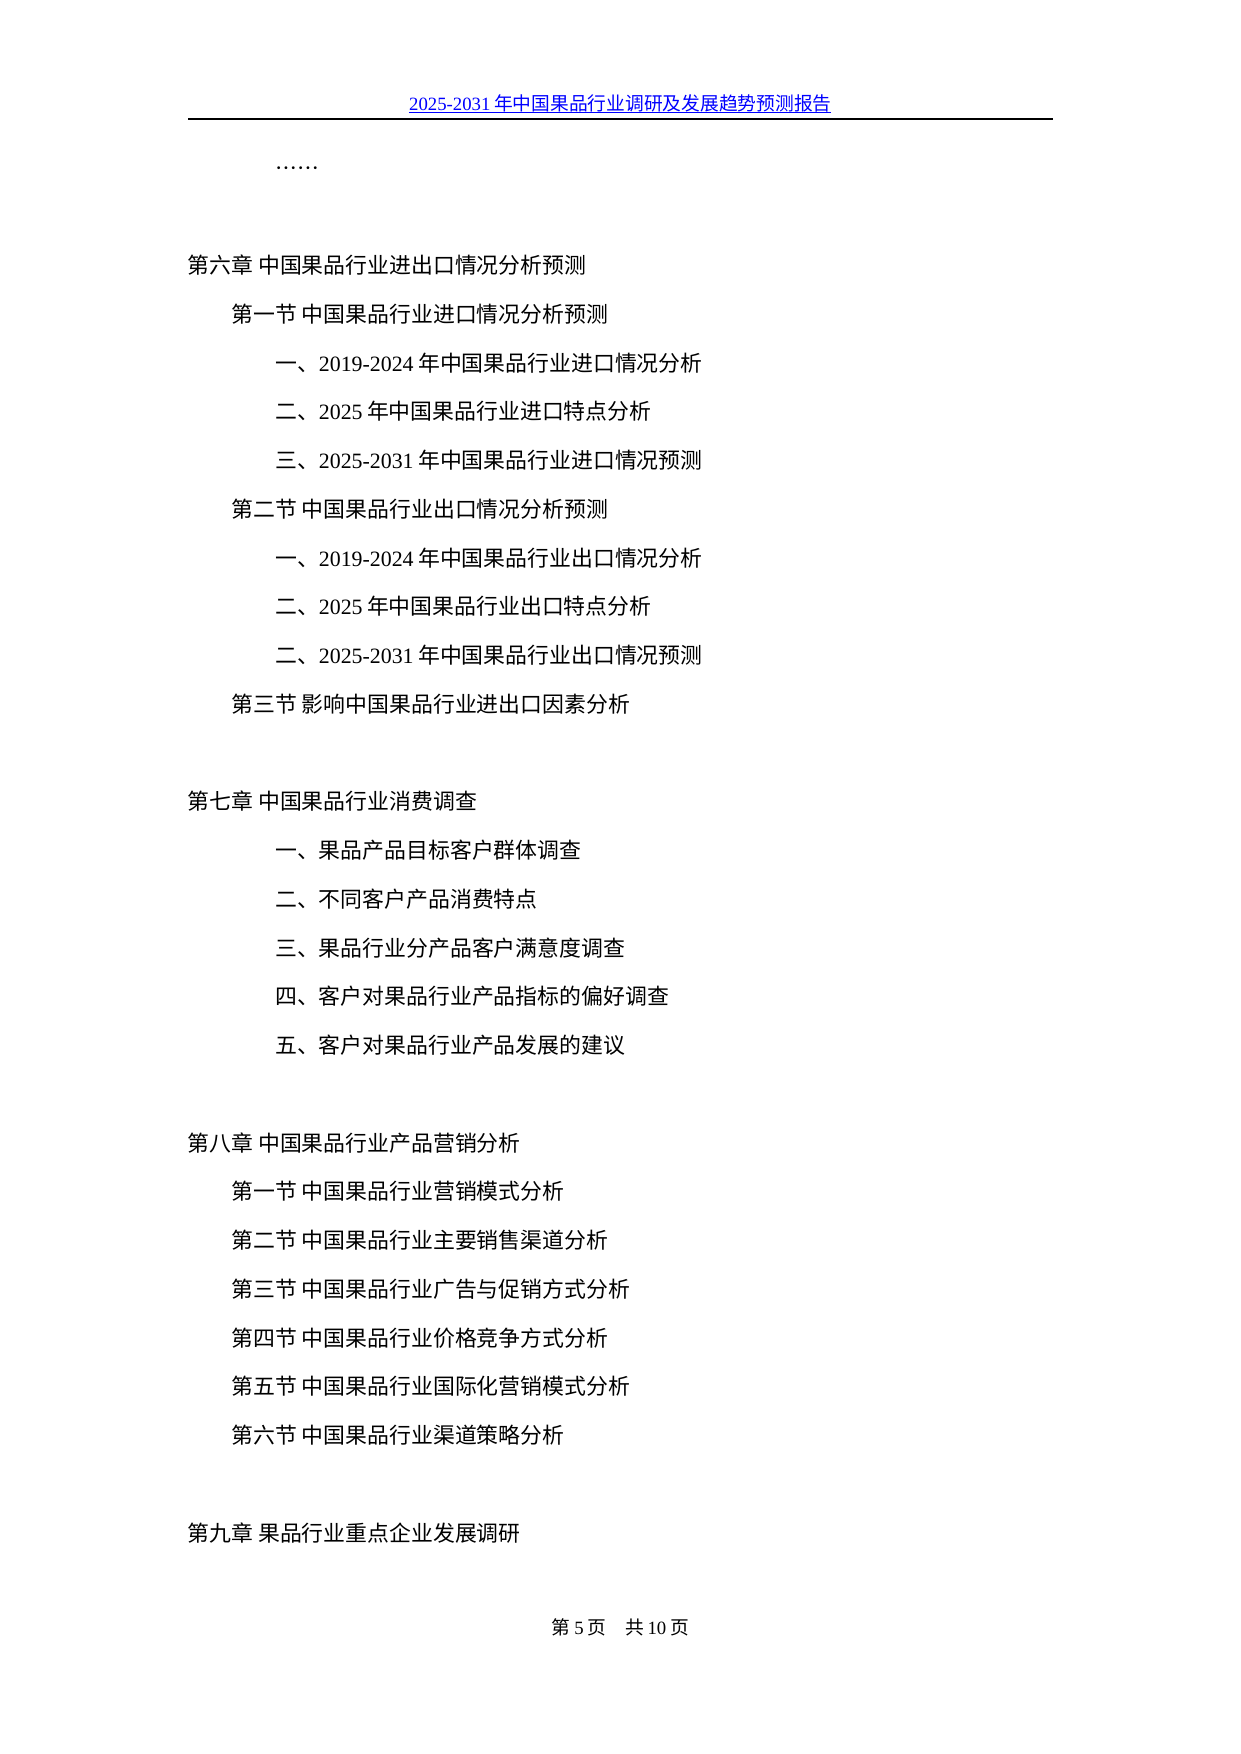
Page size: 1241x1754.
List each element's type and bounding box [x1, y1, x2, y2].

text [187, 150, 1053, 1548]
